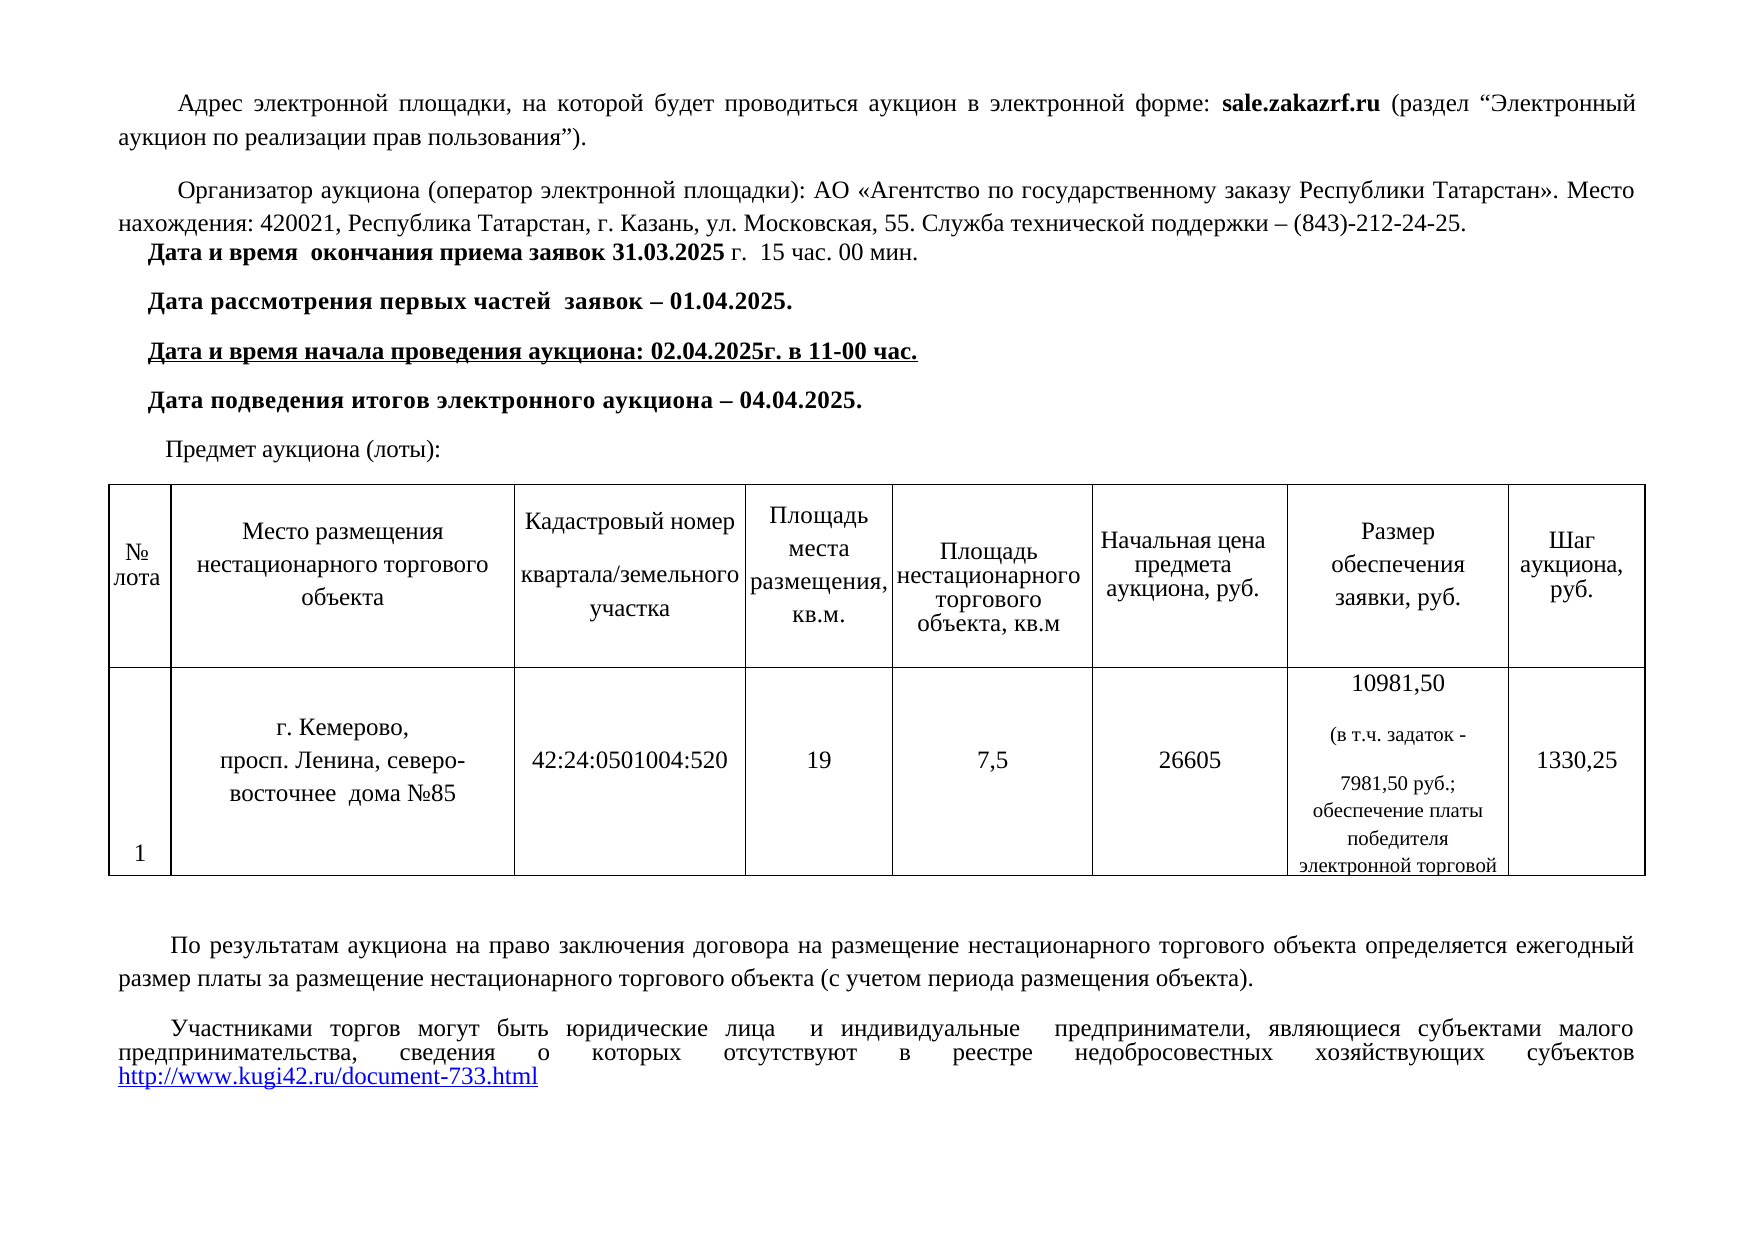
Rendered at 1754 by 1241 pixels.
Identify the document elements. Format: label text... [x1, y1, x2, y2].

table_header Площадь нестационарного торгового объекта, кв.м [893, 485, 1092, 667]
table_cell 7,5 [893, 668, 1092, 875]
table_cell 1 [110, 668, 170, 875]
text По результатам аукциона на право заключения договора на размещение нестационарного торгового объекта определяется ежегодный размер платы за размещение нестационарного торгового объекта (с учетом периода размещения объекта). [118, 930, 1636, 992]
text Дата подведения итогов электронного аукциона – 04.04.2025. [118, 385, 1636, 414]
text Предмет аукциона (лоты): [165, 439, 1636, 463]
table_header Размер обеспечения заявки, руб. [1288, 485, 1508, 667]
text Участниками торгов могут быть юридические лица и индивидуальные предприниматели, являющиеся субъектами малого предпринимательства, сведения о которых отсутствуют в реестре недобросовестных хозяйствующих субъектов http://www.kugi42.ru/document-733.html [118, 1017, 1635, 1089]
table_cell 1330,25 [1509, 668, 1644, 875]
text Организатор аукциона (оператор электронной площадки): АО «Агентство по государственному заказу Республики Татарстан». Место нахождения: 420021, Республика Татарстан, г. Казань, ул. Московская, 55. Служба технической поддержки – (843)-212-24-25. [118, 175, 1636, 237]
text Дата и время начала проведения аукциона: 02.04.2025г. в 11-00 час. [118, 340, 1636, 364]
table_cell 26605 [1093, 668, 1287, 875]
text Дата рассмотрения первых частей заявок – 01.04.2025. [118, 286, 1636, 315]
table_header Площадь места размещения, кв.м. [746, 485, 892, 667]
table_header Место размещения нестационарного торгового объекта [172, 485, 514, 667]
table_header Кадастровый номер квартала/земельного участка [515, 485, 745, 667]
text Адрес электронной площадки, на которой будет проводиться аукцион в электронной форме: sale.zakazrf.ru (раздел “Электронный аукцион по реализации прав пользования”). [118, 88, 1636, 150]
table_cell г. Кемерово, просп. Ленина, северо-восточнее дома №85 [172, 668, 514, 875]
text Дата и время окончания приема заявок 31.03.2025 г. 15 час. 00 мин. [118, 241, 1636, 265]
table_cell 42:24:0501004:520 [515, 668, 745, 875]
table_header № лота [110, 485, 170, 667]
table_cell 10981,50 (в т.ч. задаток - 7981,50 руб.; обеспечение платы победителя электронной торговой площадке - 3000). [1288, 668, 1508, 875]
table_cell 19 [746, 668, 892, 875]
table_header Шаг аукциона, руб. [1509, 485, 1644, 667]
table_header Начальная цена предмета аукциона, руб. [1093, 485, 1287, 667]
